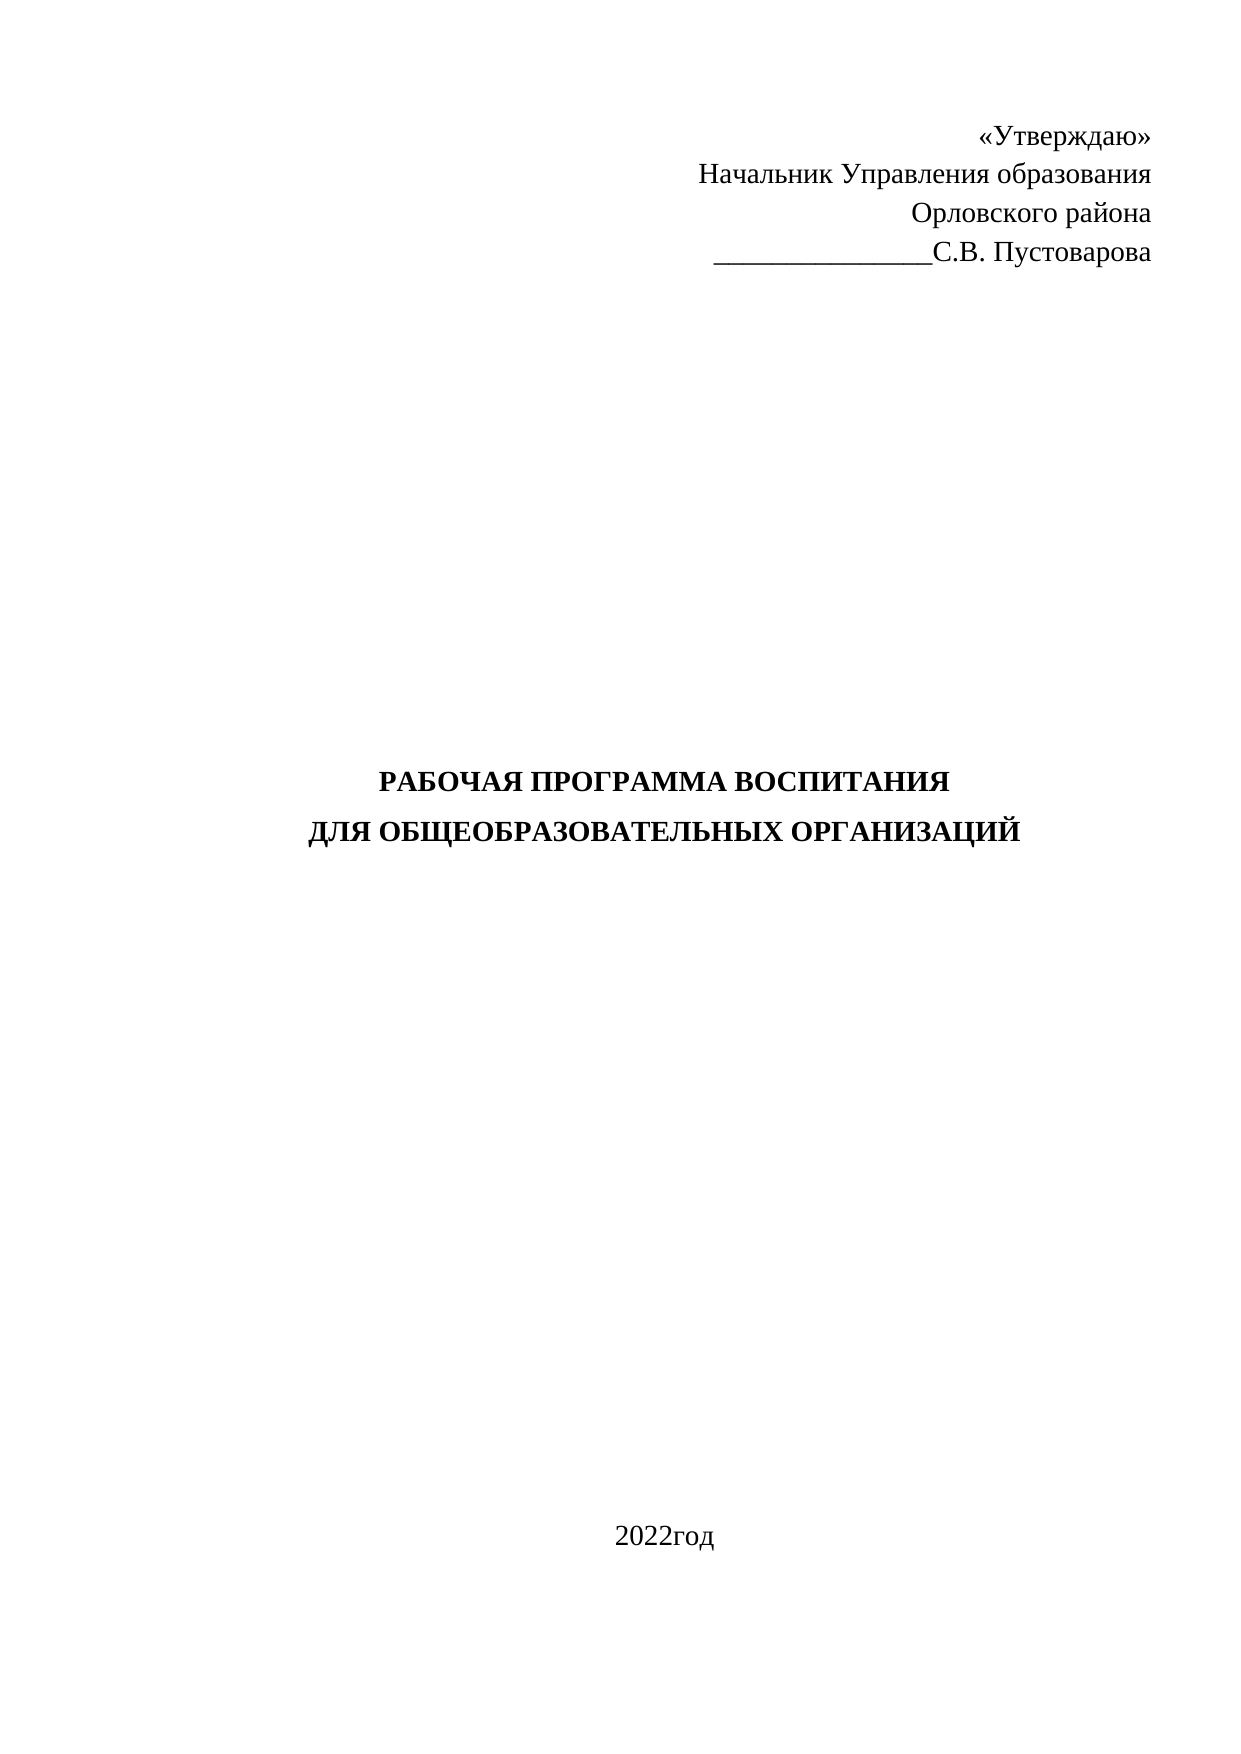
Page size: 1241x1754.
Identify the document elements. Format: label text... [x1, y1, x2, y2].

text ДЛЯ ОБЩЕОБРАЗОВАТЕЛЬНЫХ ОРГАНИЗАЦИЙ [177, 814, 1152, 847]
text РАБОЧАЯ ПРОГРАММА ВОСПИТАНИЯ [177, 764, 1152, 797]
text Орловского района [177, 195, 1152, 229]
text «Утверждаю» [177, 118, 1152, 152]
text _______________С.В. Пустоварова [177, 234, 1152, 267]
text 2022год [177, 1518, 1152, 1552]
text Начальник Управления образования [177, 157, 1152, 190]
